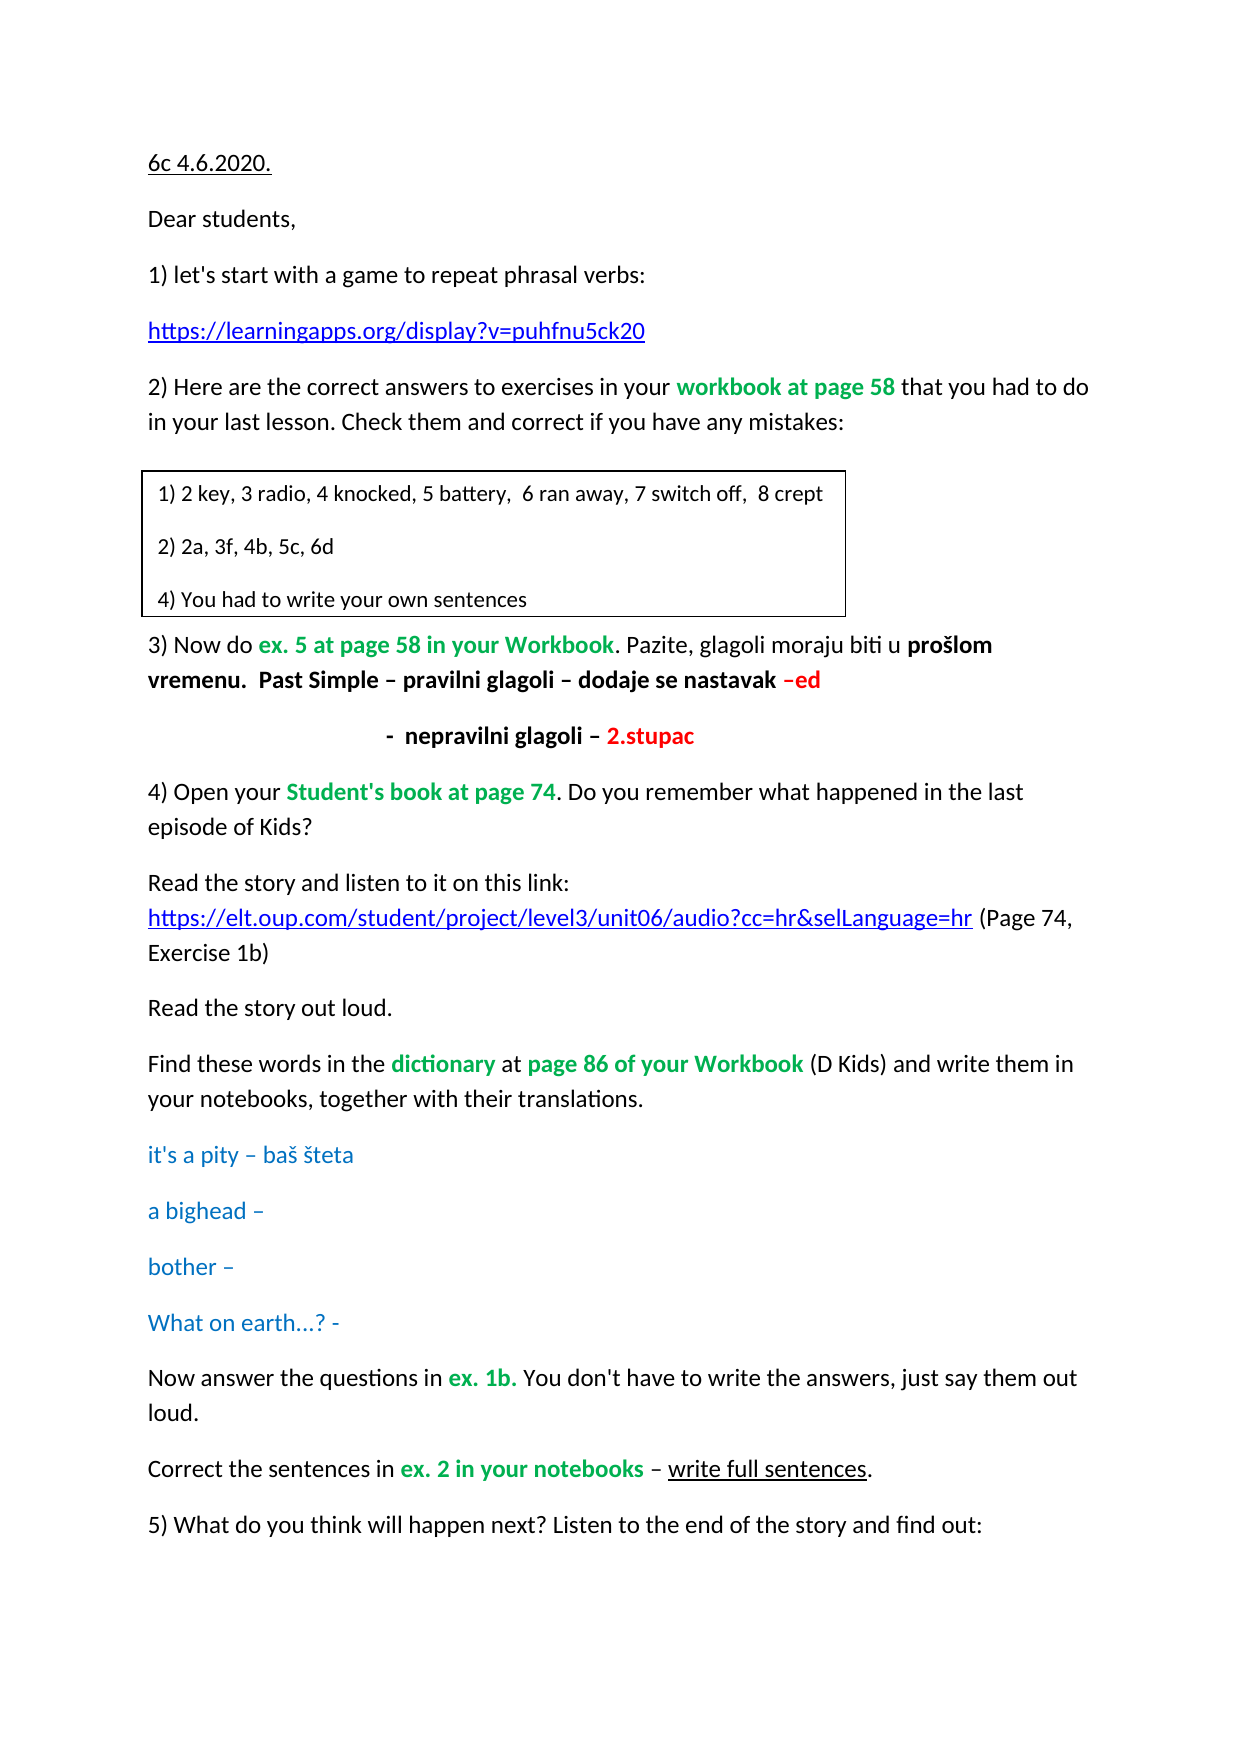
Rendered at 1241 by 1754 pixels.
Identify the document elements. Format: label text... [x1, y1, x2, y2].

text - nepravilni glagoli – 2.stupac [148, 720, 1093, 751]
text 4) Open your Student's book at page 74. Do you remember what happened in the last episode of Kids? [148, 776, 1093, 841]
text 3) Now do ex. 5 at page 58 in your Workbook. Pazite, glagoli moraju biti u prošlom vremenu. Past Simple – pravilni glagoli – dodaje se nastavak –ed [148, 629, 1093, 695]
text Read the story and listen to it on this link: https://elt.oup.com/student/project/level3/unit06/audio?cc=hr&selLanguage=hr (Page 74, Exercise 1b) [148, 867, 1093, 967]
text a bighead – [148, 1195, 1093, 1226]
text Dear students, [148, 203, 1093, 234]
text Read the story out loud. [148, 993, 1093, 1023]
text Now answer the questions in ex. 1b. You don't have to write the answers, just say them out loud. [148, 1363, 1093, 1428]
text bother – [148, 1251, 1093, 1281]
text Find these words in the dictionary at page 86 of your Workbook (D Kids) and write them in your notebooks, together with their translations. [148, 1048, 1093, 1114]
text it's a pity – baš šteta [148, 1139, 1093, 1170]
text https://learningapps.org/display?v=puhfnu5ck20 [148, 315, 1093, 346]
text 5) What do you think will happen next? Listen to the end of the story and find out: [148, 1509, 1093, 1540]
text What on earth...? - [148, 1307, 1093, 1337]
text 1) let's start with a game to repeat phrasal verbs: [148, 259, 1093, 290]
text 2) Here are the correct answers to exercises in your workbook at page 58 that you had to do in your last lesson. Check them and correct if you have any mistakes: [148, 371, 1093, 436]
text 6c 4.6.2020. [148, 148, 1093, 178]
text Correct the sentences in ex. 2 in your notebooks – write full sentences. [148, 1453, 1093, 1484]
